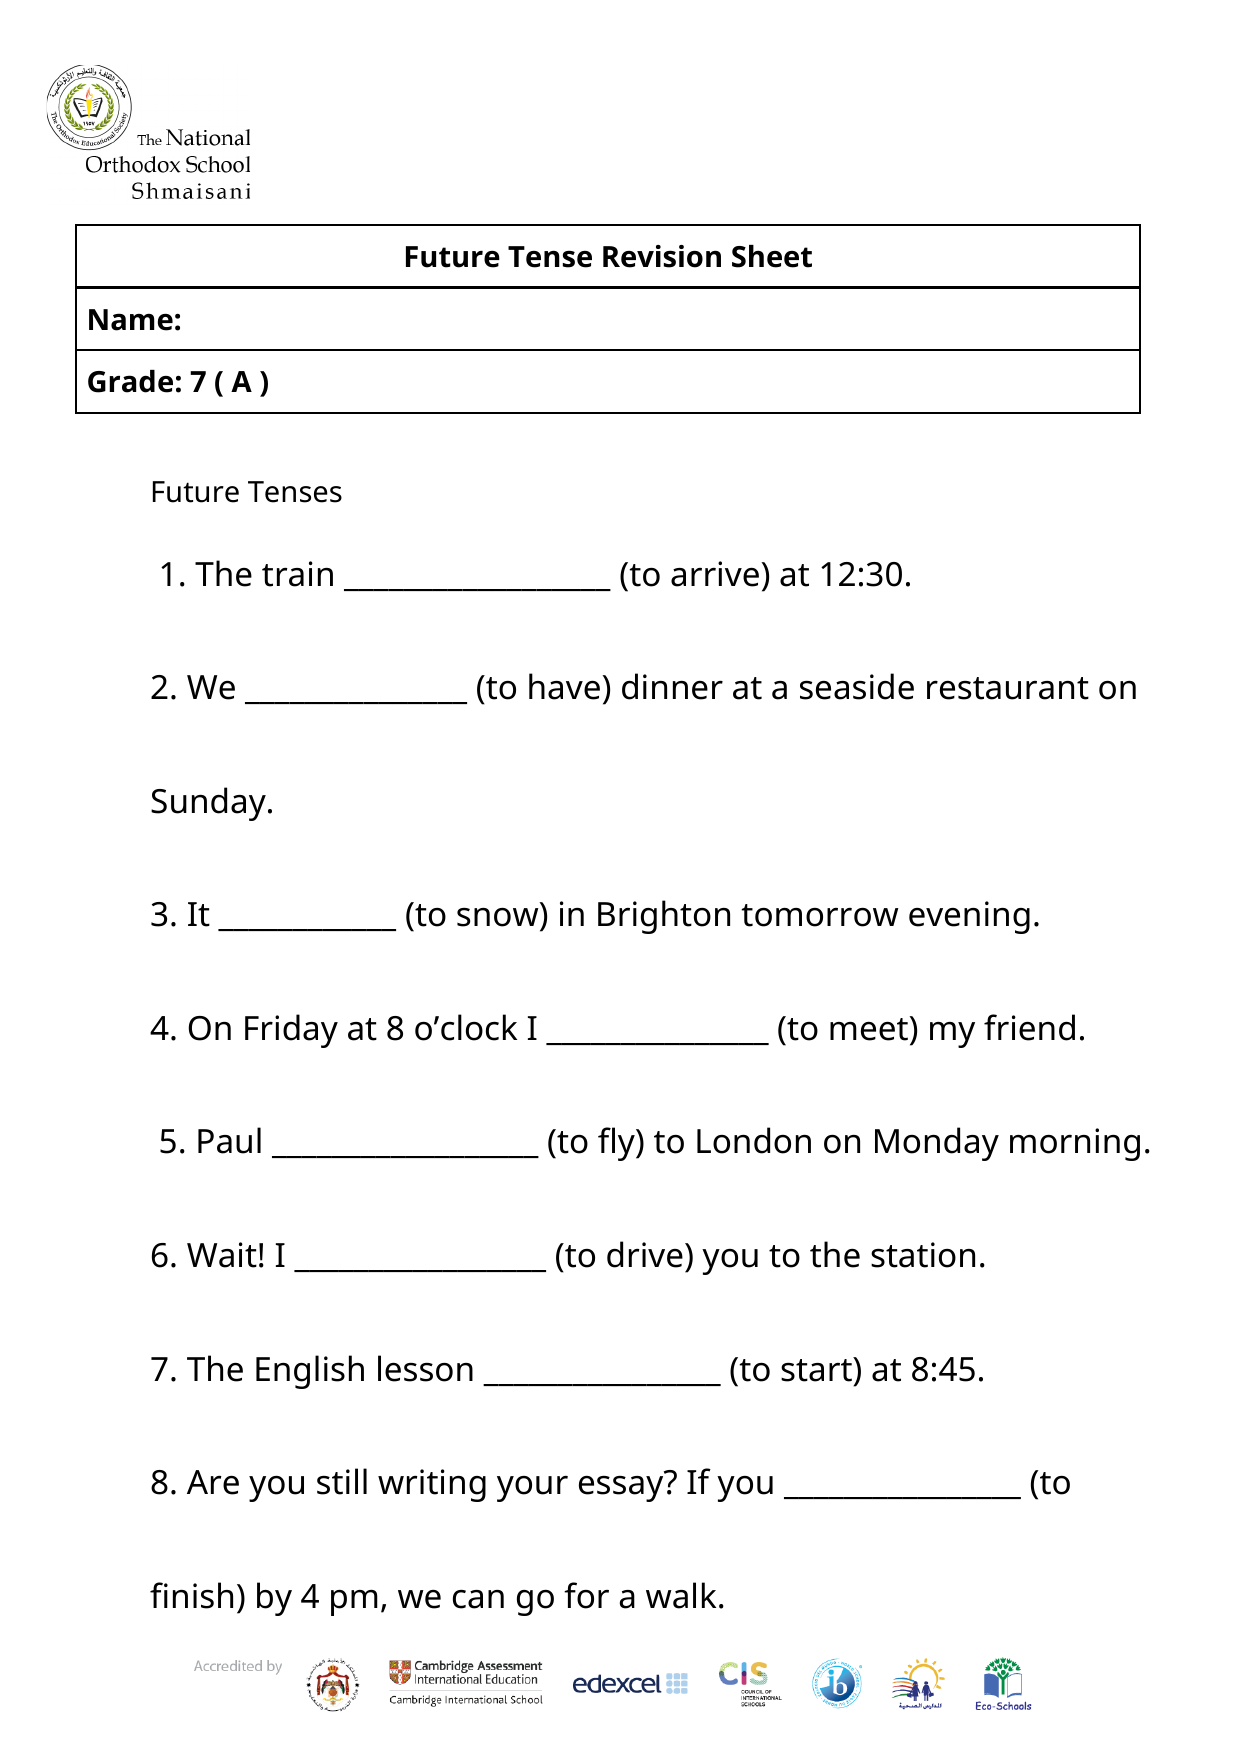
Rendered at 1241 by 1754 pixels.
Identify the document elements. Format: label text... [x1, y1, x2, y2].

list 3. It ____________ (to snow) in Brighton tomorrow evening. [150, 891, 1165, 937]
list 5. Paul __________________ (to fly) to London on Monday morning. [150, 1118, 1165, 1164]
list 7. The English lesson ________________ (to start) at 8:45. [150, 1345, 1165, 1391]
table_cell Name: [77, 289, 1139, 349]
list 6. Wait! I _________________ (to drive) you to the station. [150, 1232, 1165, 1277]
picture [46, 65, 251, 205]
table_cell Grade: 7 ( A ) [77, 351, 1139, 412]
table_header Future Tense Revision Sheet [77, 226, 1139, 286]
list Future Tenses [150, 471, 1165, 511]
list 2. We _______________ (to have) dinner at a seaside restaurant on Sunday. [150, 664, 1165, 823]
picture [193, 1655, 1049, 1715]
list 8. Are you still writing your essay? If you ________________ (to finish) by 4 pm, we can go for a walk. [150, 1459, 1165, 1618]
list 4. On Friday at 8 o’clock I _______________ (to meet) my friend. [150, 1005, 1165, 1050]
list 1. The train __________________ (to arrive) at 12:30. [150, 551, 1165, 596]
